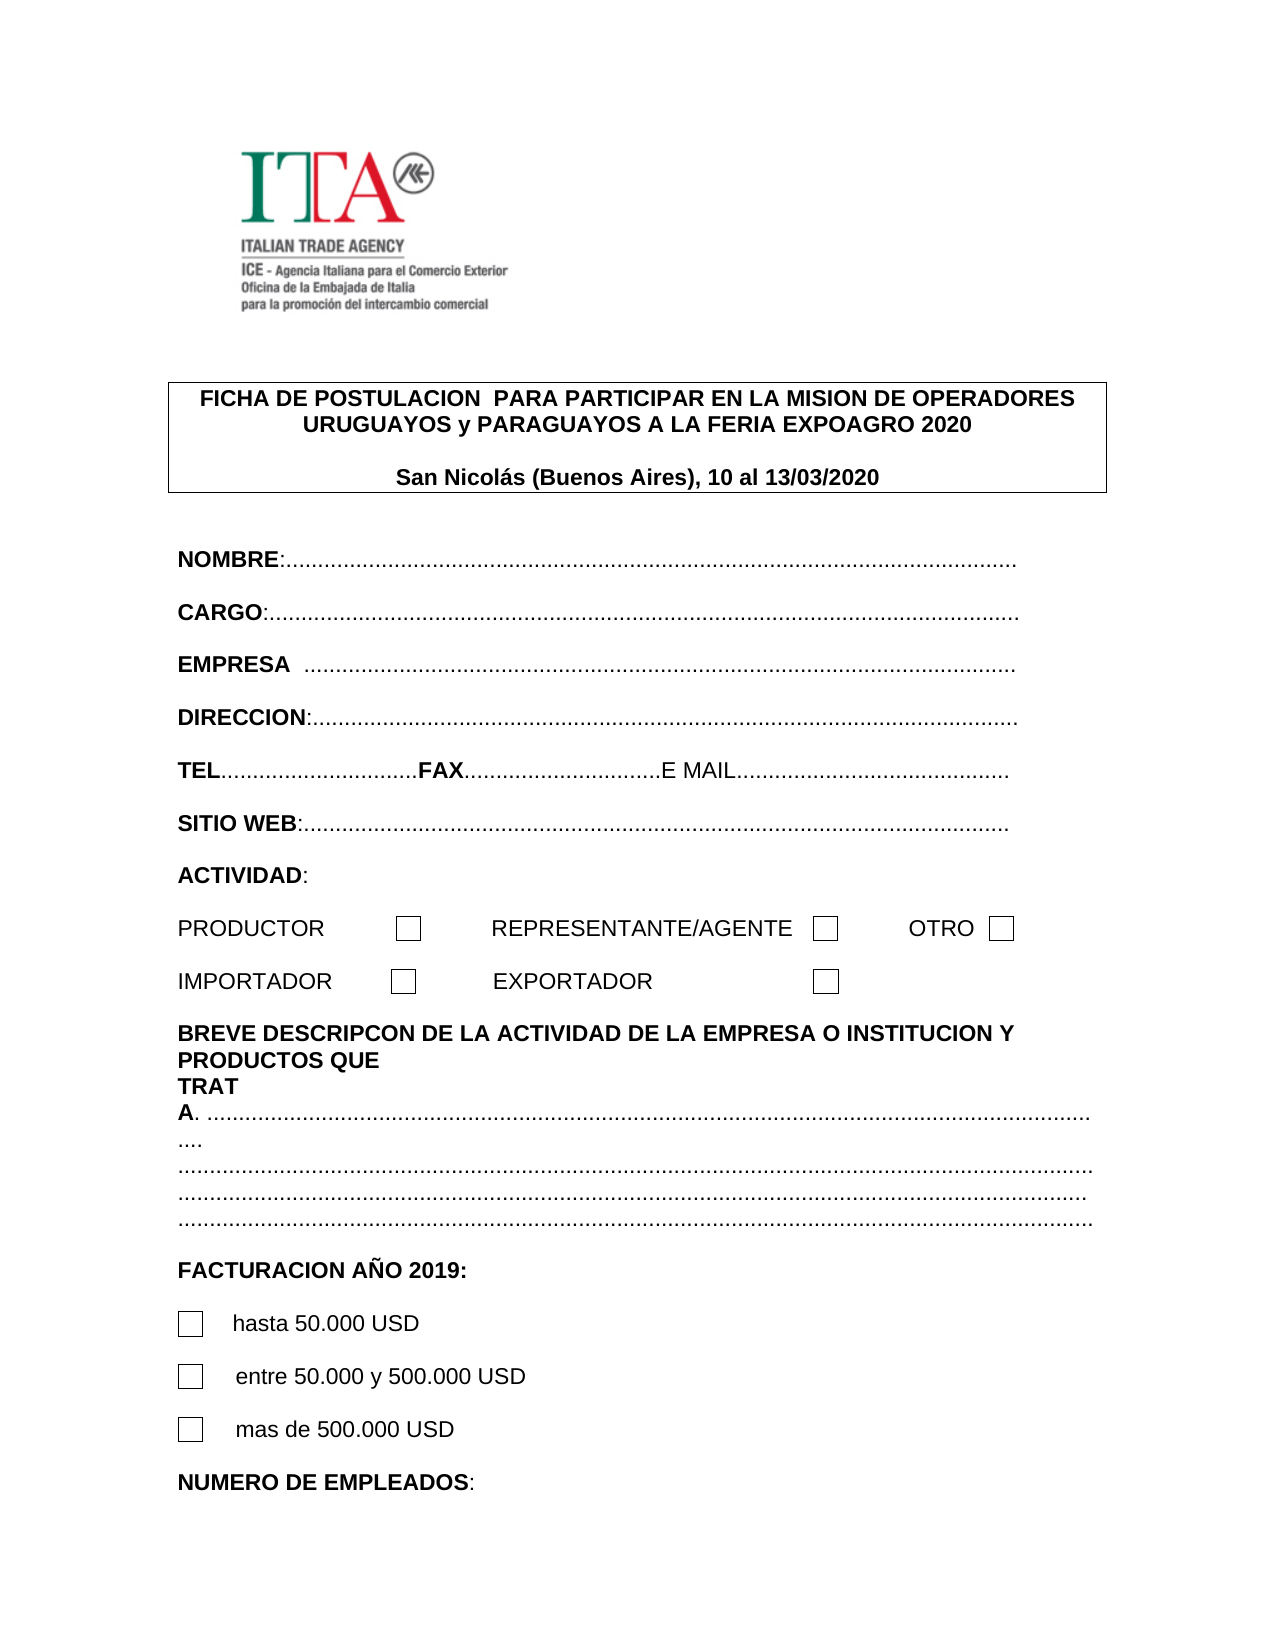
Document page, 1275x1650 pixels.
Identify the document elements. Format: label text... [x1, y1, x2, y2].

text ................................................................................................................................................ [177, 1205, 1098, 1231]
text ACTIVIDAD: [177, 862, 1098, 888]
text mas de 500.000 USD [177, 1416, 1098, 1442]
text FICHA DE POSTULACION PARA PARTICIPAR EN LA MISION DE OPERADORES URUGUAYOS y PARAGUAYOS A LA FERIA EXPOAGRO 2020 [169, 383, 1106, 437]
text TEL...............................FAX...............................E MAIL........................................... [177, 757, 1098, 783]
text PRODUCTOR REPRESENTANTE/AGENTE OTRO [177, 915, 1098, 941]
text ............................................................................................................................................................................................................................................................................................... [177, 1152, 1098, 1205]
text NUMERO DE EMPLEADOS: [177, 1468, 1098, 1495]
text hasta 50.000 USD [177, 1310, 1098, 1337]
text San Nicolás (Buenos Aires), 10 al 13/03/2020 [169, 461, 1106, 492]
text DIRECCION:............................................................................................................... [177, 704, 1098, 730]
text entre 50.000 y 500.000 USD [177, 1363, 1098, 1389]
text CARGO:...................................................................................................................... [177, 599, 1098, 625]
picture [233, 147, 517, 317]
text IMPORTADOR EXPORTADOR [177, 968, 1098, 994]
text NOMBRE:................................................................................................................... [177, 546, 1098, 572]
text BREVE DESCRIPCON DE LA ACTIVIDAD DE LA EMPRESA O INSTITUCION Y PRODUCTOS QUE TRATA. ............................................................................................................................................... [177, 1020, 1098, 1152]
text FACTURACION AÑO 2019: [177, 1257, 1098, 1284]
text EMPRESA ................................................................................................................ [177, 651, 1098, 678]
text SITIO WEB:............................................................................................................... [177, 809, 1098, 836]
